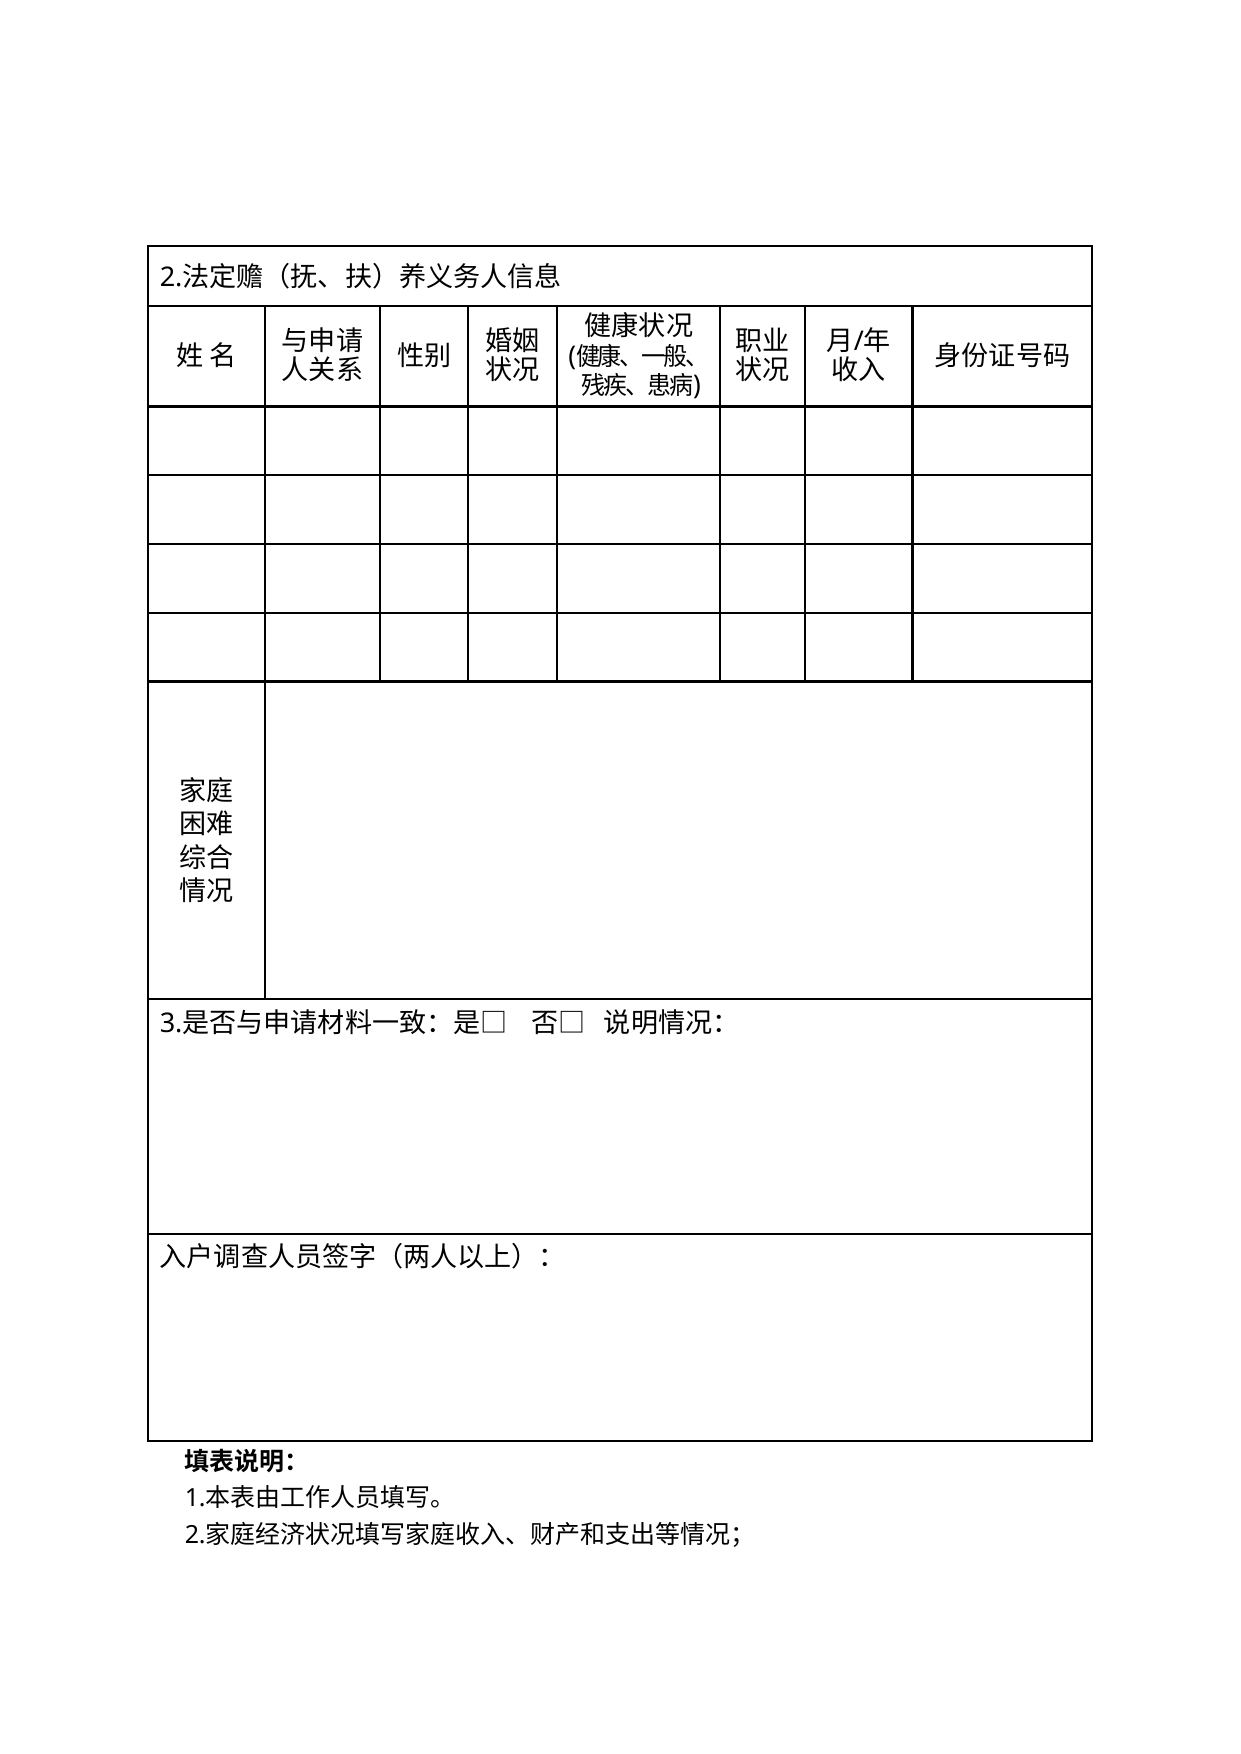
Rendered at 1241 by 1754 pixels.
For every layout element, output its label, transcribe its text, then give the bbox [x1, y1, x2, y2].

table_cell 入户调查人员签字（两人以上）： [149, 1235, 1091, 1439]
table_cell [806, 545, 911, 612]
table_cell [469, 614, 556, 680]
text 填表说明： [159, 1442, 1081, 1478]
table_cell 月/年收入 [806, 307, 911, 405]
table_cell [914, 476, 1091, 543]
table_cell [266, 683, 1091, 998]
table_cell 婚姻 状况 [469, 307, 556, 405]
table_cell [381, 614, 467, 680]
table_cell [149, 476, 264, 543]
table_cell 是否与申请材料一致：是□ 否□ 说明情况： [149, 1000, 1091, 1232]
table_cell [721, 545, 804, 612]
table_cell [914, 614, 1091, 680]
table_cell [806, 476, 911, 543]
table_cell [381, 545, 467, 612]
table_cell [806, 614, 911, 680]
table_cell [381, 408, 467, 474]
table_cell [469, 545, 556, 612]
table_cell [806, 408, 911, 474]
table_cell [721, 614, 804, 680]
table_cell 身份证号码 [914, 307, 1091, 405]
table_cell [721, 476, 804, 543]
table_cell 职业 状况 [721, 307, 804, 405]
table_cell [149, 545, 264, 612]
table_header 2.法定赡（抚、扶）养义务人信息 [149, 247, 1091, 305]
table_cell [266, 545, 379, 612]
table_cell 性别 [381, 307, 467, 405]
table_cell [721, 408, 804, 474]
table_cell [558, 614, 719, 680]
table_cell [149, 408, 264, 474]
table_cell [469, 408, 556, 474]
table_cell 与申请人关系 [266, 307, 379, 405]
table_cell 健康状况 (健康、一般、 残疾、患病) [558, 307, 719, 405]
table_cell 家庭 困难 综合 情况 [149, 683, 264, 998]
table_cell [149, 614, 264, 680]
table_cell [558, 545, 719, 612]
table_cell [558, 408, 719, 474]
table_cell [266, 614, 379, 680]
table_cell [914, 408, 1091, 474]
table_cell [558, 476, 719, 543]
table_cell [266, 476, 379, 543]
text 2.家庭经济状况填写家庭收入、财产和支出等情况； [159, 1514, 1081, 1550]
table_cell [381, 476, 467, 543]
table_cell 姓 名 [149, 307, 264, 405]
table_cell [469, 476, 556, 543]
table_cell [914, 545, 1091, 612]
text 1.本表由工作人员填写。 [159, 1478, 1081, 1514]
table_cell [266, 408, 379, 474]
